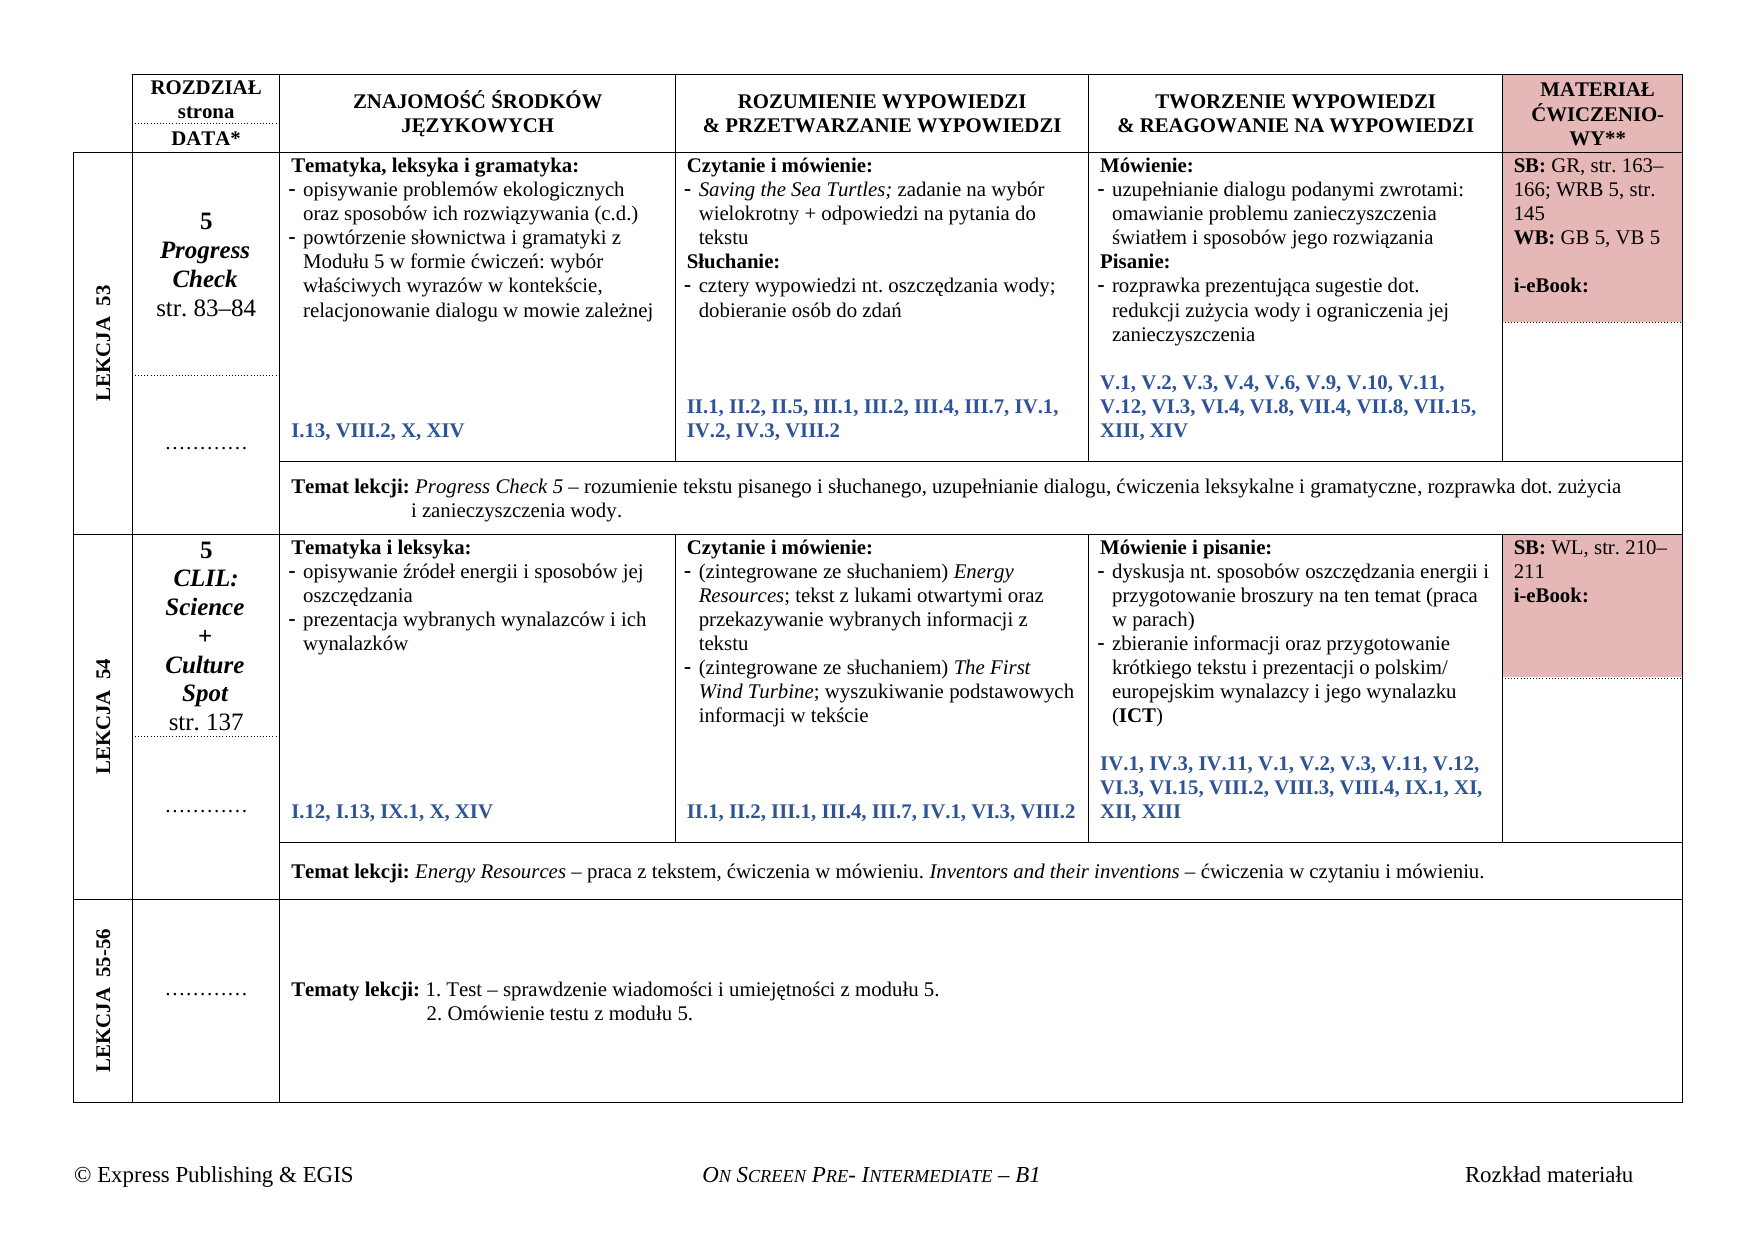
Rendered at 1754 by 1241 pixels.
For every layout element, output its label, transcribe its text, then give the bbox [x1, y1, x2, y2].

table_cell 5 CLIL: Science + Culture Spot str. 137 [133, 535, 279, 736]
table_cell DATA* [133, 123, 279, 152]
table_header TWORZENIE WYPOWIEDZI & REAGOWANIE NA WYPOWIEDZI [1089, 75, 1502, 152]
table_cell ………… [133, 900, 279, 1102]
table_header ZNAJOMOŚĆ ŚRODKÓW JĘZYKOWYCH [280, 75, 675, 152]
table_cell Mówienie: uzupełnianie dialogu podanymi zwrotami: omawianie problemu zanieczyszczenia światłem i sposobów jego rozwiązania Pisanie: rozprawka prezentująca sugestie dot. redukcji zużycia wody i ograniczenia jej zanieczyszczenia V.1, V.2, V.3, V.4, V.6, V.9, V.10, V.11, V.12, VI.3, VI.4, VI.8, VII.4, VII.8, VII.15, XIII, XIV [1089, 153, 1502, 461]
table_header ROZDZIAŁ strona [133, 75, 279, 123]
table_cell [1503, 322, 1682, 461]
table_cell LEKCJA 53 [74, 153, 132, 534]
table_header MATERIAŁ ĆWICZENIO-WY** [1503, 75, 1682, 152]
table_cell SB: WL, str. 210–211 i-eBook: [1503, 535, 1682, 677]
table_cell Czytanie i mówienie: (zintegrowane ze słuchaniem) Energy Resources; tekst z lukami otwartymi oraz przekazywanie wybranych informacji z tekstu (zintegrowane ze słuchaniem) The First Wind Turbine; wyszukiwanie podstawowych informacji w tekście II.1, II.2, III.1, III.4, III.7, IV.1, VI.3, VIII.2 [676, 535, 1088, 842]
table_cell Tematyka, leksyka i gramatyka: opisywanie problemów ekologicznych oraz sposobów ich rozwiązywania (c.d.) powtórzenie słownictwa i gramatyki z Modułu 5 w formie ćwiczeń: wybór właściwych wyrazów w kontekście, relacjonowanie dialogu w mowie zależnej I.13, VIII.2, X, XIV [280, 153, 675, 461]
table_cell LEKCJA 54 [74, 535, 132, 899]
table_cell ………… [133, 736, 279, 899]
table_cell LEKCJA 55-56 [74, 900, 132, 1102]
table_cell SB: GR, str. 163–166; WRB 5, str. 145 WB: GB 5, VB 5 i-eBook: [1503, 153, 1682, 322]
table_cell Temat lekcji: Energy Resources – praca z tekstem, ćwiczenia w mówieniu. Inventors and their inventions – ćwiczenia w czytaniu i mówieniu. [280, 843, 1682, 899]
table_cell [1503, 678, 1682, 842]
table_cell Tematyka i leksyka: opisywanie źródeł energii i sposobów jej oszczędzania prezentacja wybranych wynalazców i ich wynalazków I.12, I.13, IX.1, X, XIV [280, 535, 675, 842]
table_cell Tematy lekcji: 1. Test – sprawdzenie wiadomości i umiejętności z modułu 5. 2. Omówienie testu z modułu 5. [280, 900, 1682, 1102]
table_cell Temat lekcji: Progress Check 5 – rozumienie tekstu pisanego i słuchanego, uzupełnianie dialogu, ćwiczenia leksykalne i gramatyczne, rozprawka dot. zużycia i zanieczyszczenia wody. [280, 462, 1682, 534]
table_cell Czytanie i mówienie: Saving the Sea Turtles; zadanie na wybór wielokrotny + odpowiedzi na pytania do tekstu Słuchanie: cztery wypowiedzi nt. oszczędzania wody; dobieranie osób do zdań II.1, II.2, II.5, III.1, III.2, III.4, III.7, IV.1, IV.2, IV.3, VIII.2 [676, 153, 1088, 461]
table_cell ………… [133, 375, 279, 534]
table_cell Mówienie i pisanie: dyskusja nt. sposobów oszczędzania energii i przygotowanie broszury na ten temat (praca w parach) zbieranie informacji oraz przygotowanie krótkiego tekstu i prezentacji o polskim/ europejskim wynalazcy i jego wynalazku (ICT) IV.1, IV.3, IV.11, V.1, V.2, V.3, V.11, V.12, VI.3, VI.15, VIII.2, VIII.3, VIII.4, IX.1, XI, XII, XIII [1089, 535, 1502, 842]
table_header ROZUMIENIE WYPOWIEDZI & PRZETWARZANIE WYPOWIEDZI [676, 75, 1088, 152]
table_cell 5 Progress Check str. 83–84 [133, 153, 279, 374]
